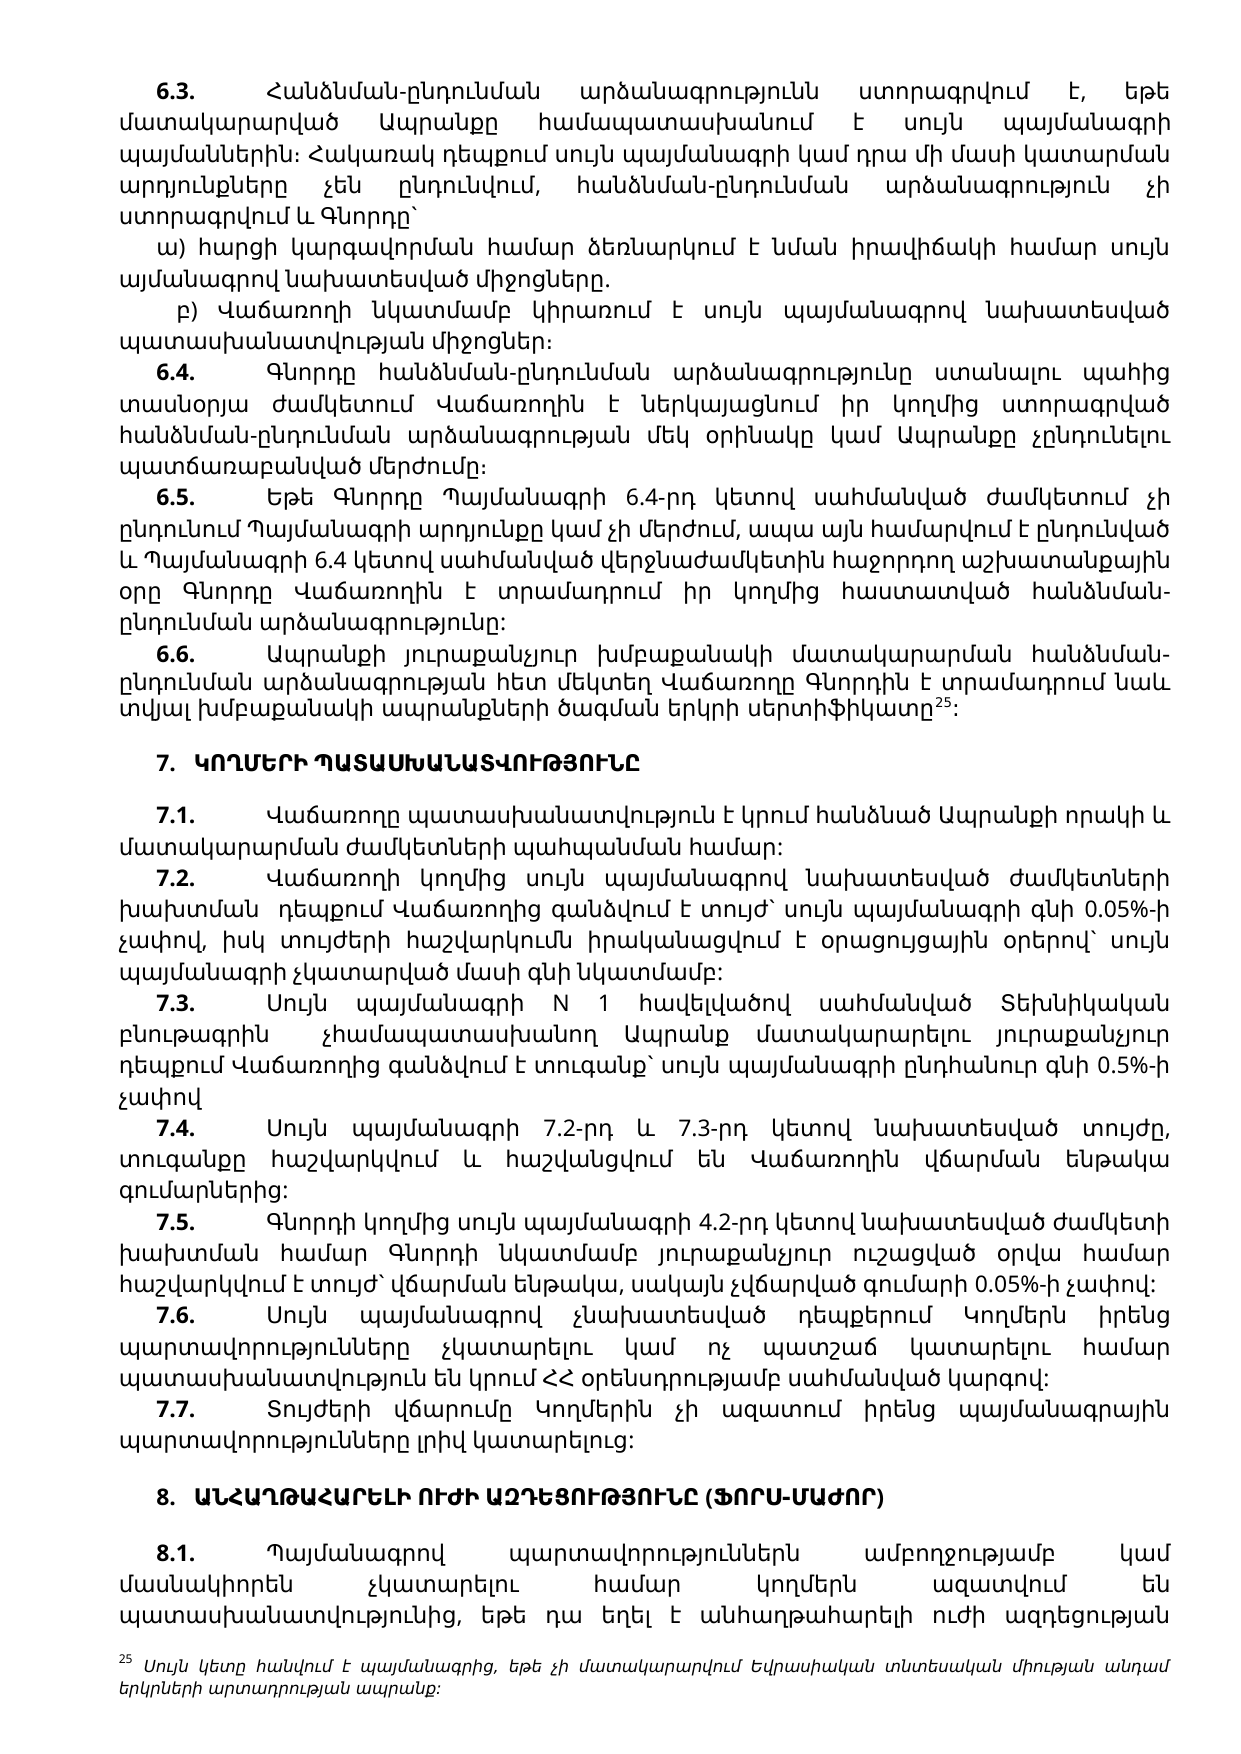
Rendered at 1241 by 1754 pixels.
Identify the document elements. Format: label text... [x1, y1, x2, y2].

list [118, 1537, 1171, 1630]
text ա) հարցի կարգավորման համար ձեռնարկում է նման իրավիճակի համար սույն այմանագրով նախատեսված միջոցները. [118, 231, 1171, 294]
list Գնորդը հանձնման-ընդունման արձանագրությունը ստանալու պահից տասնօրյա ժամկետում Վաճառողին է ներկայացնում իր կողմից ստորագրված հանձնման-ընդունման արձանագրության մեկ օրինակը կամ Ապրանքը չընդունելու պատճառաբանված մերժումը։ [118, 356, 1171, 481]
list Տույժերի վճարումը Կողմերին չի ազատում իրենց պայմանագրային պարտավորությունները լրիվ կատարելուց: [118, 1393, 1171, 1455]
list Եթե Գնորդը Պայմանագրի 6.4-րդ կետով սահմանված ժամկետում չի ընդունում Պայմանագրի արդյունքը կամ չի մերժում, ապա այն համարվում է ընդունված և Պայմանագրի 6.4 կետով սահմանված վերջնաժամկետին հաջորդող աշխատանքային օրը Գնորդը Վաճառողին է տրամադրում իր կողմից հաստատված հանձնման-ընդունման արձանագրությունը: [118, 481, 1171, 637]
list Ապրանքի յուրաքանչյուր խմբաքանակի մատակարարման հանձնման-ընդունման արձանագրության հետ մեկտեղ Վաճառողը Գնորդին է տրամադրում նաև տվյալ խմբաքանակի ապրանքների ծագման երկրի սերտիֆիկատը: [118, 637, 1171, 722]
list Սույն պայմանագրի N 1 հավելվածով սահմանված Տեխնիկական բնութագրին չհամապատասխանող Ապրանք մատակարարելու յուրաքանչյուր դեպքում Վաճառողից գանձվում է տուգանք` սույն պայմանագրի ընդհանուր գնի 0.5%-ի չափով [118, 987, 1171, 1112]
list Գնորդի կողմից սույն պայմանագրի 4.2-րդ կետով նախատեսված ժամկետի խախտման համար Գնորդի նկատմամբ յուրաքանչյուր ուշացված օրվա համար հաշվարկվում է տույժ` վճարման ենթակա, սակայն չվճարված գումարի 0.05%-ի չափով: [118, 1205, 1171, 1299]
list ԱՆՀԱՂԹԱՀԱՐԵԼԻ ՈՒԺԻ ԱԶԴԵՑՈՒԹՅՈՒՆԸ (ՖՈՐՍ-ՄԱԺՈՐ) [156, 1480, 1171, 1512]
list Հանձնման-ընդունման արձանագրությունն ստորագրվում է, եթե մատակարարված Ապրանքը համապատասխանում է սույն պայմանագրի պայմաններին։ Հակառակ դեպքում սույն պայմանագրի կամ դրա մի մասի կատարման արդյունքները չեն ընդունվում, հանձնման-ընդունման արձանագրություն չի ստորագրվում և Գնորդը` [118, 75, 1171, 231]
list Սույն պայմանագրի 7.2-րդ և 7.3-րդ կետով նախատեսված տույժը, տուգանքը հաշվարկվում և հաշվանցվում են Վաճառողին վճարման ենթակա գումարներից: [118, 1112, 1171, 1205]
list Վաճառողի կողմից սույն պայմանագրով նախատեսված ժամկետների խախտման դեպքում Վաճառողից գանձվում է տույժ` սույն պայմանագրի գնի 0.05%-ի չափով, իսկ տույժերի հաշվարկումն իրականացվում է օրացույցային օրերով` սույն պայմանագրի չկատարված մասի գնի նկատմամբ: [118, 862, 1171, 987]
list ԿՈՂՄԵՐԻ ՊԱՏԱՍԽԱՆԱՏՎՈՒԹՅՈՒՆԸ [156, 747, 1171, 778]
text բ) Վաճառողի նկատմամբ կիրառում է սույն պայմանագրով նախատեսված պատասխանատվության միջոցներ։ [118, 294, 1171, 356]
list Վաճառողը պատասխանատվություն է կրում հանձնած Ապրանքի որակի և մատակարարման ժամկետների պահպանման համար: [118, 799, 1171, 862]
list Սույն պայմանագրով չնախատեսված դեպքերում Կողմերն իրենց պարտավորությունները չկատարելու կամ ոչ պատշաճ կատարելու համար պատասխանատվություն են կրում ՀՀ օրենսդրությամբ սահմանված կարգով: [118, 1299, 1171, 1393]
